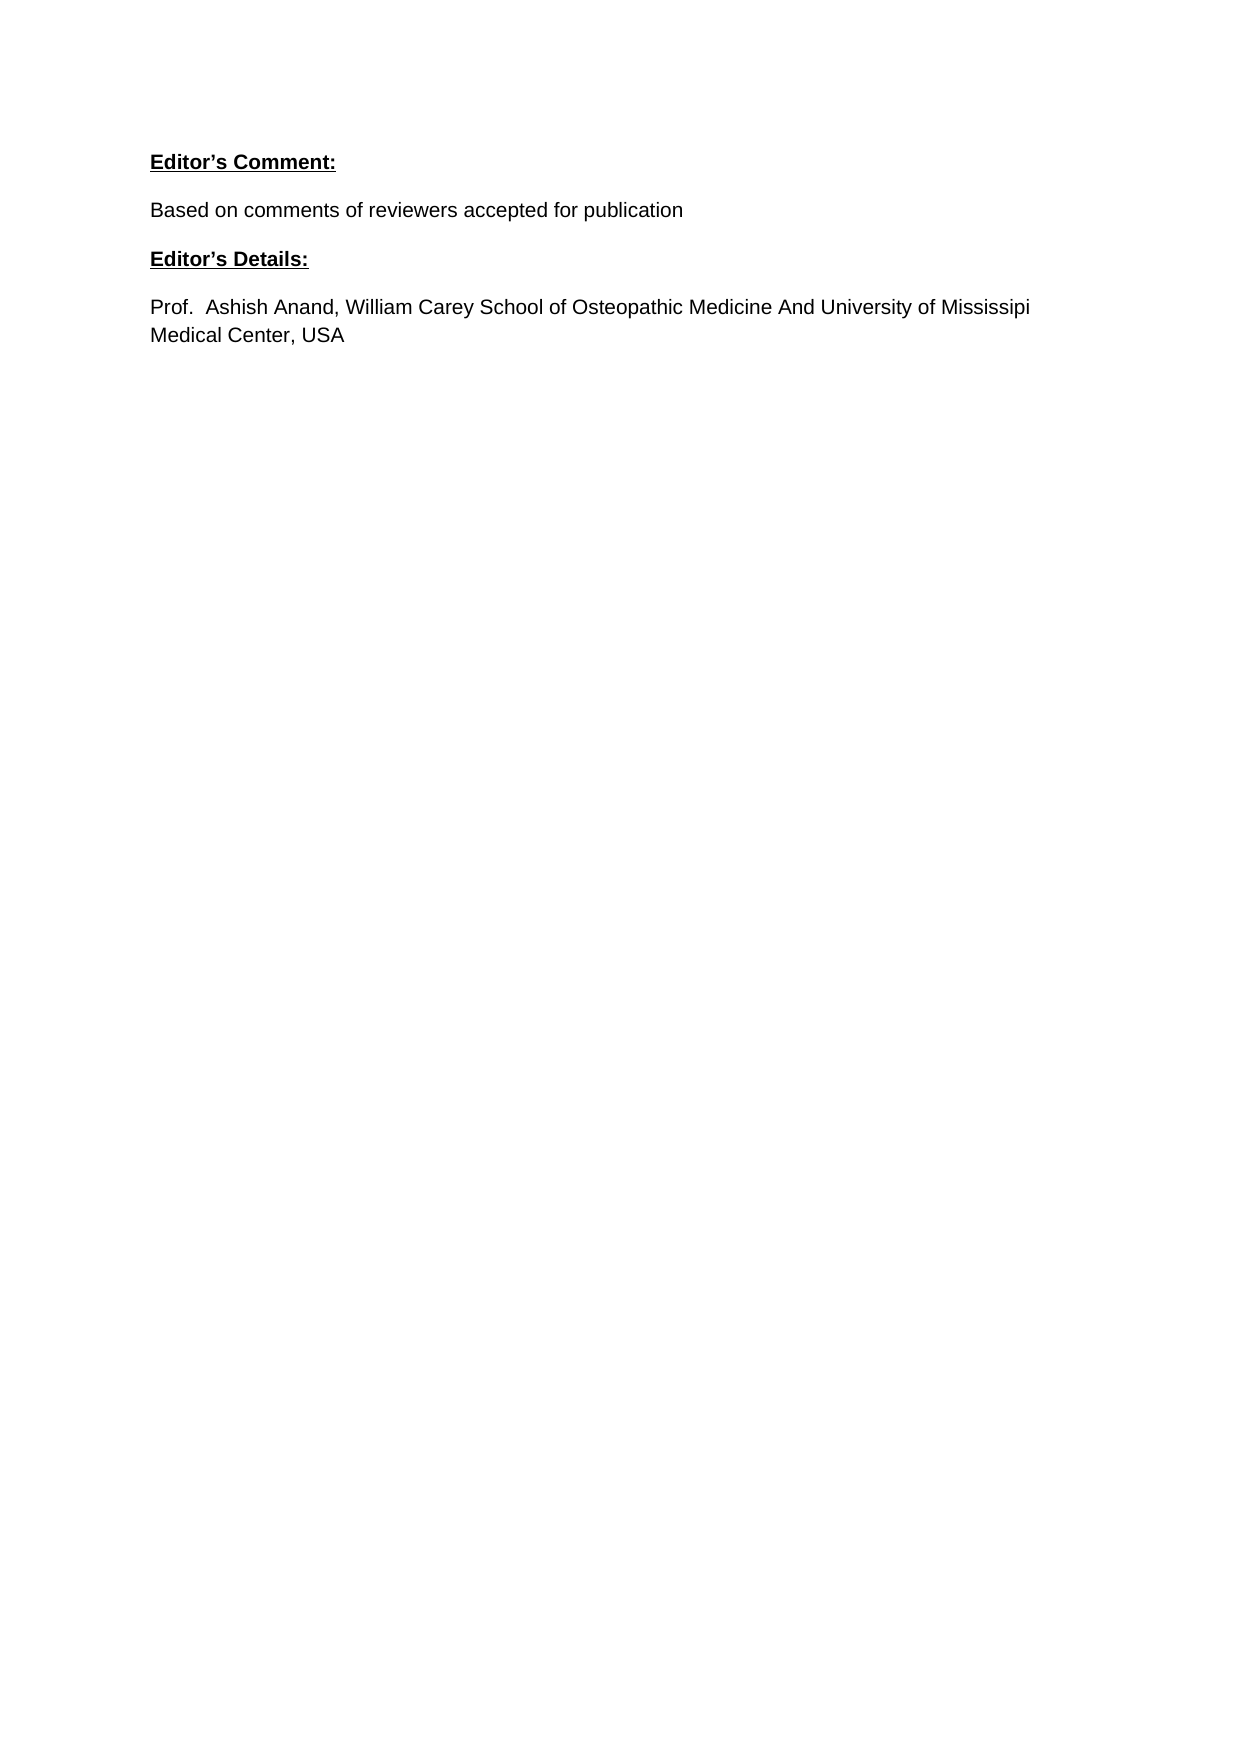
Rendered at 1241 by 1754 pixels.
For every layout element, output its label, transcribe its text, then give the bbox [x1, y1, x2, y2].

text Editor’s Details: [150, 247, 1090, 271]
text Editor’s Comment: [150, 150, 1090, 174]
text Prof. Ashish Anand, William Carey School of Osteopathic Medicine And University of Mississipi Medical Center, USA [150, 295, 1090, 346]
text Based on comments of reviewers accepted for publication [150, 198, 1090, 222]
